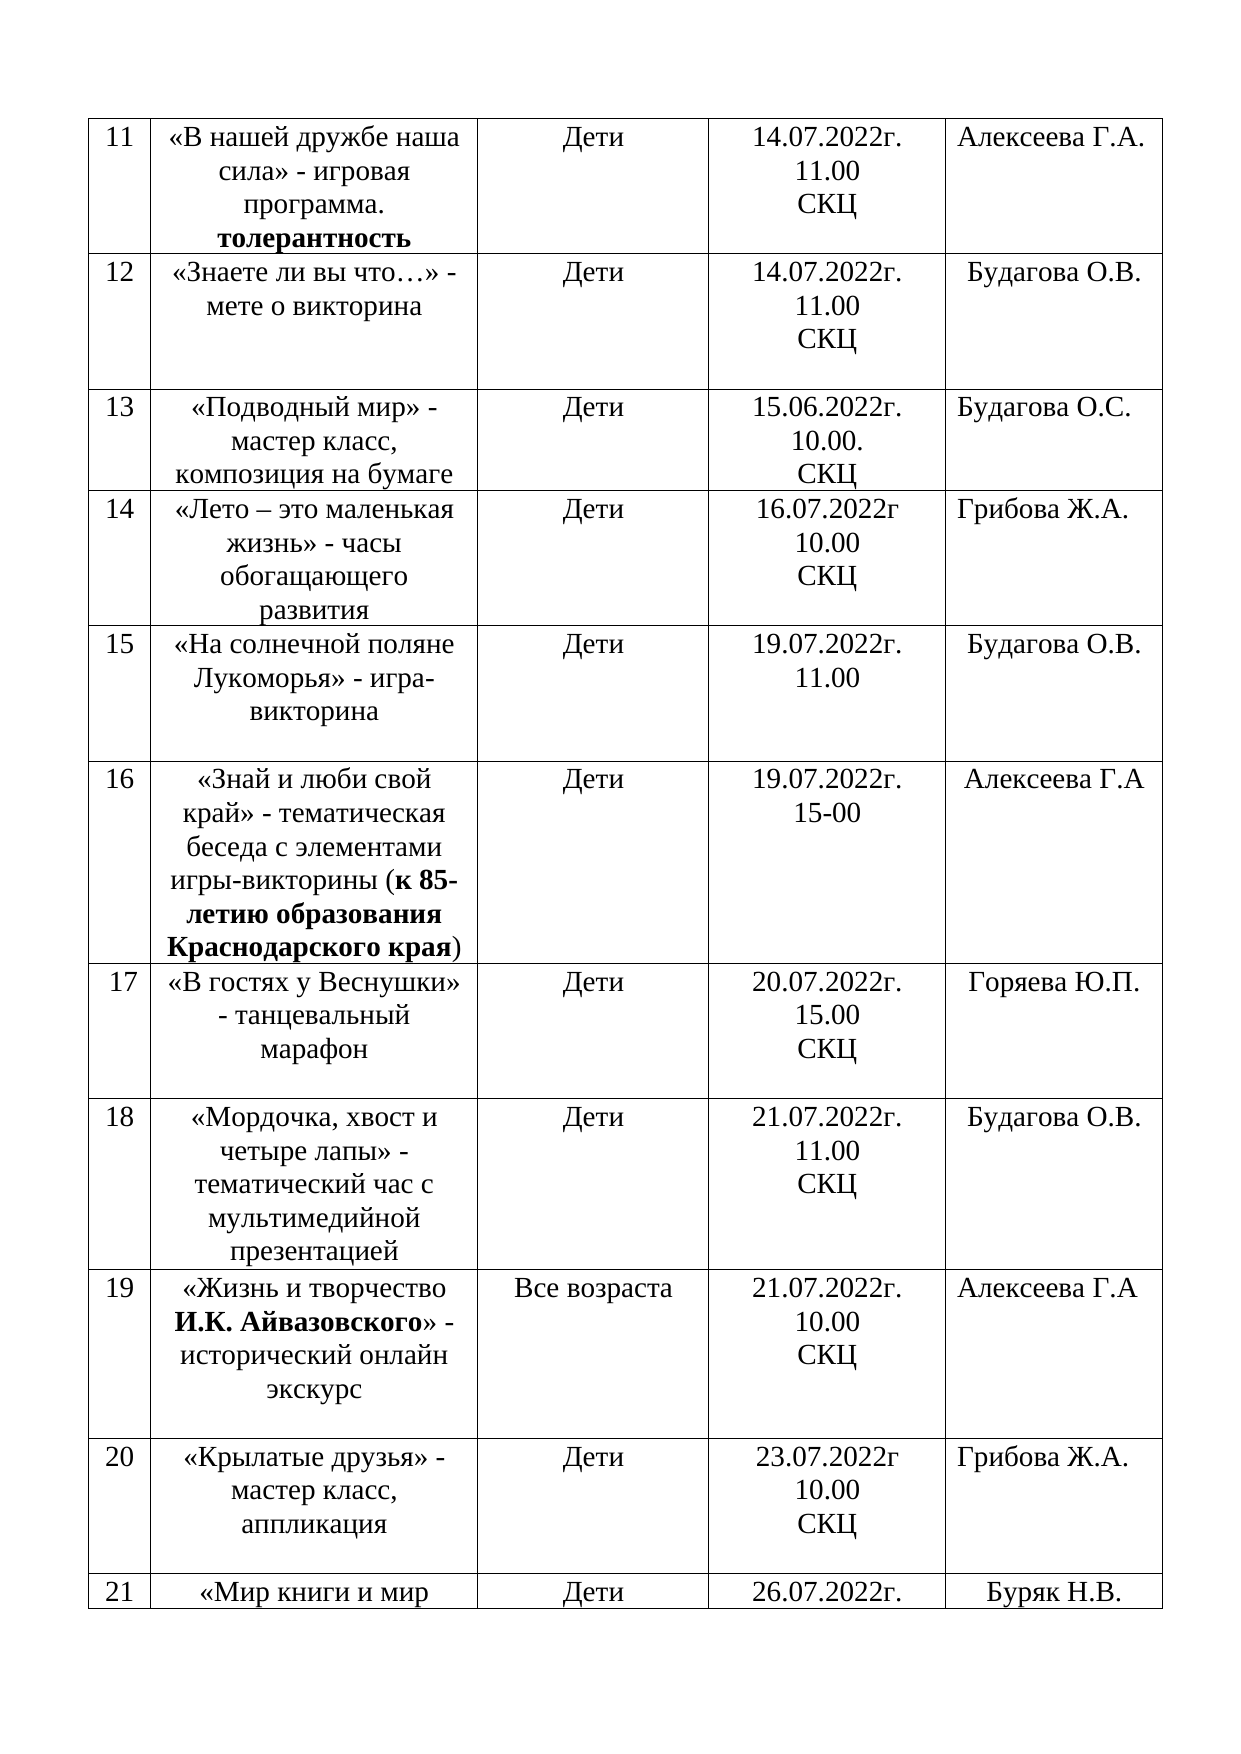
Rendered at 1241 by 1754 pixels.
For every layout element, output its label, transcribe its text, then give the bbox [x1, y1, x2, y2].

table_cell 20 [89, 1439, 150, 1573]
table_cell 20.07.2022г. 15.00 СКЦ [709, 964, 945, 1098]
table_cell «Лето – это маленькая жизнь» - часы обогащающего развития [151, 491, 477, 625]
table_cell 21 [89, 1574, 150, 1608]
table_cell Алексеева Г.А [946, 762, 1162, 963]
table_cell Дети [478, 390, 708, 490]
table_cell Дети [478, 964, 708, 1098]
table_cell 15.06.2022г. 10.00. СКЦ [709, 390, 945, 490]
table_cell Дети [478, 254, 708, 388]
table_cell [151, 1574, 477, 1608]
table_cell Все возраста [478, 1270, 708, 1438]
table_cell 14 [89, 491, 150, 625]
table_cell Грибова Ж.А. [946, 1439, 1162, 1573]
table_cell 18 [89, 1099, 150, 1269]
table_cell 11 [89, 119, 150, 253]
table_cell 21.07.2022г. 10.00 СКЦ [709, 1270, 945, 1438]
table_cell 19.07.2022г. 15-00 [709, 762, 945, 963]
table_cell 13 [89, 390, 150, 490]
table_cell 16 [89, 762, 150, 963]
table_cell «На солнечной поляне Лукоморья» - игра-викторина [151, 626, 477, 761]
table_cell 12 [89, 254, 150, 388]
table_cell 14.07.2022г. 11.00 СКЦ [709, 254, 945, 388]
table_cell 14.07.2022г. 11.00 СКЦ [709, 119, 945, 253]
table_cell Дети [478, 1439, 708, 1573]
table_cell Буряк Н.В. [946, 1574, 1162, 1608]
table_cell Грибова Ж.А. [946, 491, 1162, 625]
table_cell Дети [478, 762, 708, 963]
table_cell «Знаете ли вы что…» - мете о викторина [151, 254, 477, 388]
table_cell 17 [89, 964, 150, 1098]
table_cell Дети [478, 491, 708, 625]
table_cell 15 [89, 626, 150, 761]
table_cell «Крылатые друзья» - мастер класс, аппликация [151, 1439, 477, 1573]
table_cell Дети [478, 1574, 708, 1608]
table_cell «Знай и люби свой край» - тематическая беседа с элементами игры-викторины (к 85-летию образования Краснодарского края) [151, 762, 477, 963]
table_cell Будагова О.С. [946, 390, 1162, 490]
table_cell Алексеева Г.А [946, 1270, 1162, 1438]
table_cell Дети [478, 119, 708, 253]
table_cell 21.07.2022г. 11.00 СКЦ [709, 1099, 945, 1269]
table_cell Дети [478, 626, 708, 761]
table_cell 19 [89, 1270, 150, 1438]
table_cell «Жизнь и творчество И.К. Айвазовского» - исторический онлайн экскурс [151, 1270, 477, 1438]
table_cell «В гостях у Веснушки» - танцевальный марафон [151, 964, 477, 1098]
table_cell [709, 1574, 945, 1608]
table_cell Алексеева Г.А. [946, 119, 1162, 253]
table_cell Будагова О.В. [946, 1099, 1162, 1269]
table_cell «Подводный мир» - мастер класс, композиция на бумаге [151, 390, 477, 490]
table_cell Будагова О.В. [946, 254, 1162, 388]
table_cell Горяева Ю.П. [946, 964, 1162, 1098]
table_cell «Мордочка, хвост и четыре лапы» - тематический час с мультимедийной презентацией [151, 1099, 477, 1269]
table_cell Будагова О.В. [946, 626, 1162, 761]
table_cell 19.07.2022г. 11.00 [709, 626, 945, 761]
table_cell 23.07.2022г 10.00 СКЦ [709, 1439, 945, 1573]
table_cell 16.07.2022г 10.00 СКЦ [709, 491, 945, 625]
table_cell Дети [478, 1099, 708, 1269]
table_cell «В нашей дружбе наша сила» - игровая программа. толерантность [151, 119, 477, 253]
